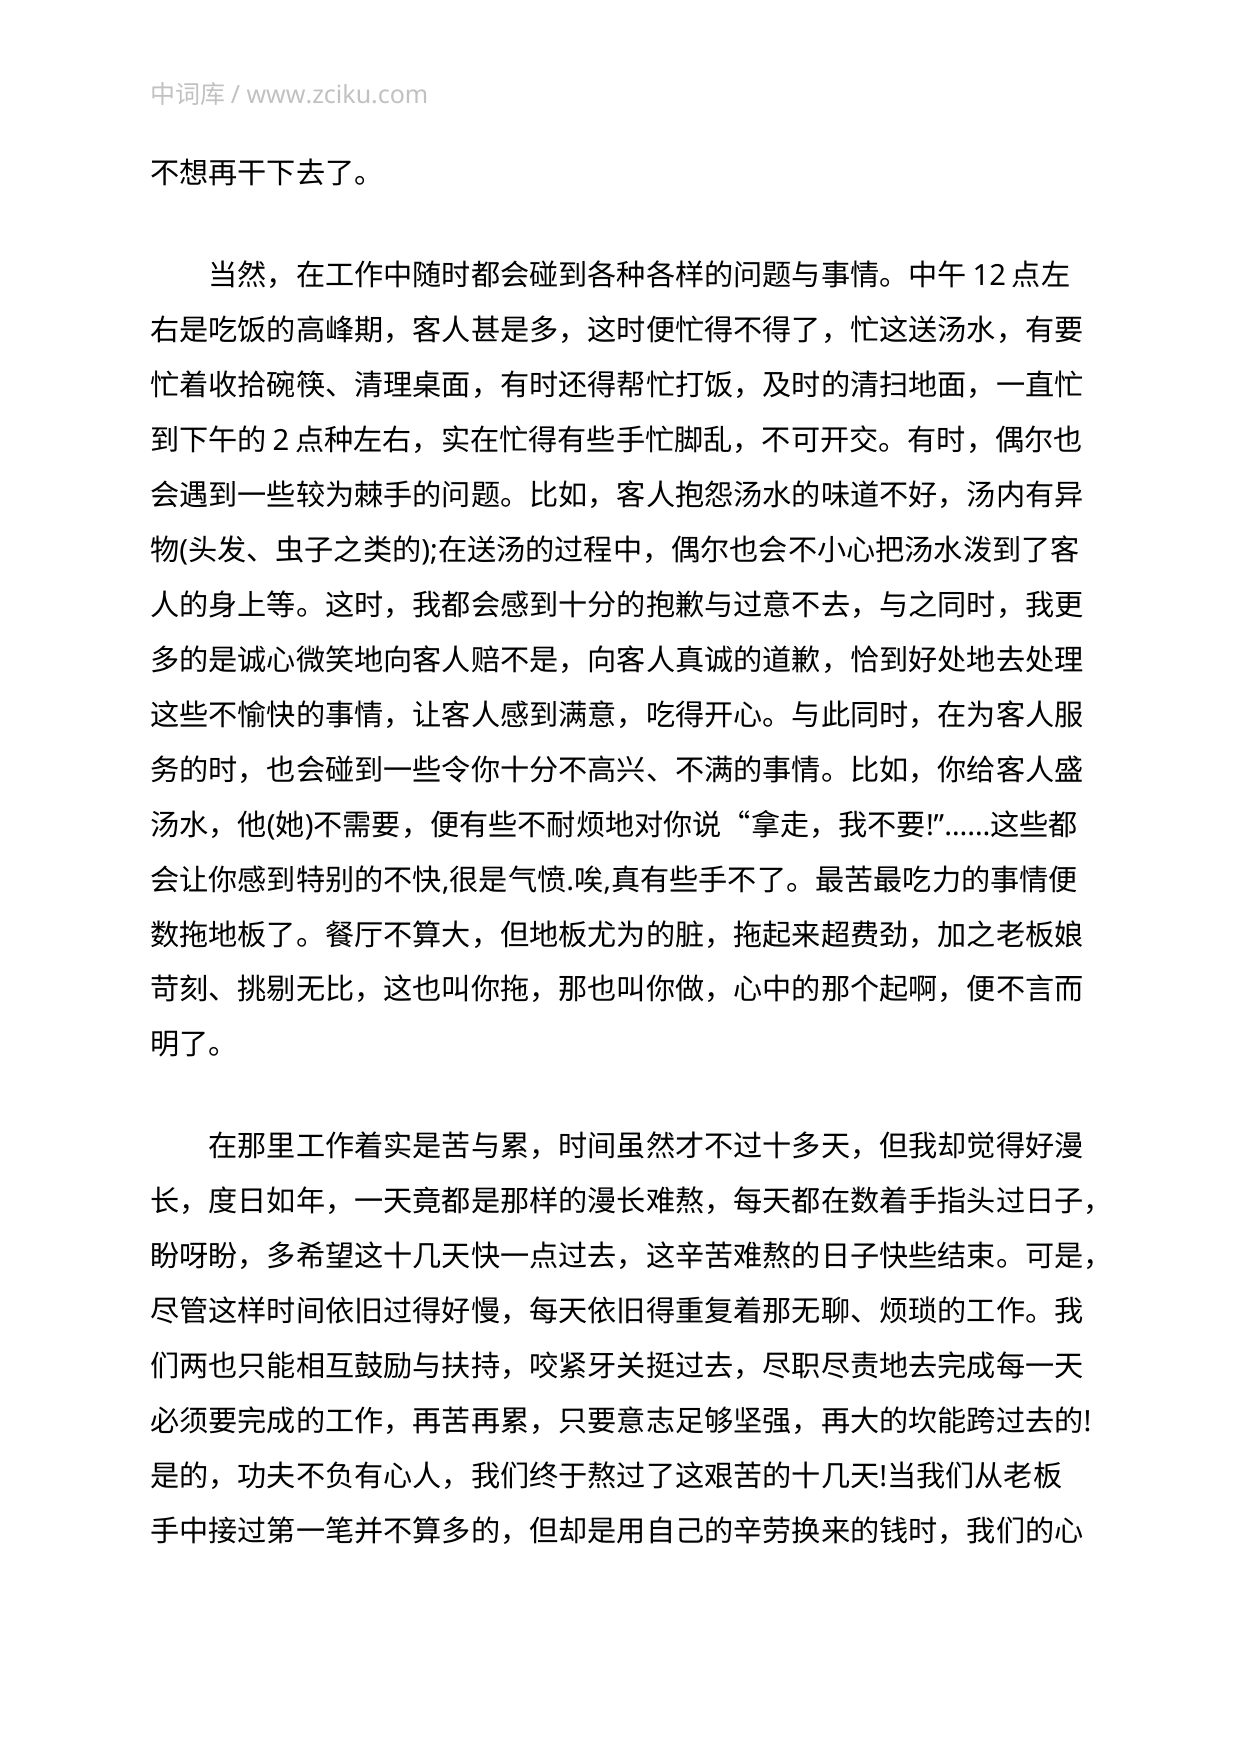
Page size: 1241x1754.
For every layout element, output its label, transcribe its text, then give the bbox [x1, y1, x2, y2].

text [150, 1123, 1090, 1549]
text 当然，在工作中随时都会碰到各种各样的问题与事情。中午12点左右是吃饭的高峰期，客人甚是多，这时便忙得不得了，忙这送汤水，有要忙着收拾碗筷、清理桌面，有时还得帮忙打饭，及时的清扫地面，一直忙到下午的2点种左右，实在忙得有些手忙脚乱，不可开交。有时，偶尔也会遇到一些较为棘手的问题。比如，客人抱怨汤水的味道不好，汤内有异物(头发、虫子之类的);在送汤的过程中，偶尔也会不小心把汤水泼到了客人的身上等。这时，我都会感到十分的抱歉与过意不去，与之同时，我更多的是诚心微笑地向客人赔不是，向客人真诚的道歉，恰到好处地去处理这些不愉快的事情，让客人感到满意，吃得开心。与此同时，在为客人服务的时，也会碰到一些令你十分不高兴、不满的事情。比如，你给客人盛汤水，他(她)不需要，便有些不耐烦地对你说“拿走，我不要!”……这些都会让你感到特别的不快,很是气愤.唉,真有些手不了。最苦最吃力的事情便数拖地板了。餐厅不算大，但地板尤为的脏，拖起来超费劲，加之老板娘苛刻、挑剔无比，这也叫你拖，那也叫你做，心中的那个起啊，便不言而明了。 [150, 252, 1090, 1063]
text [150, 150, 1090, 192]
